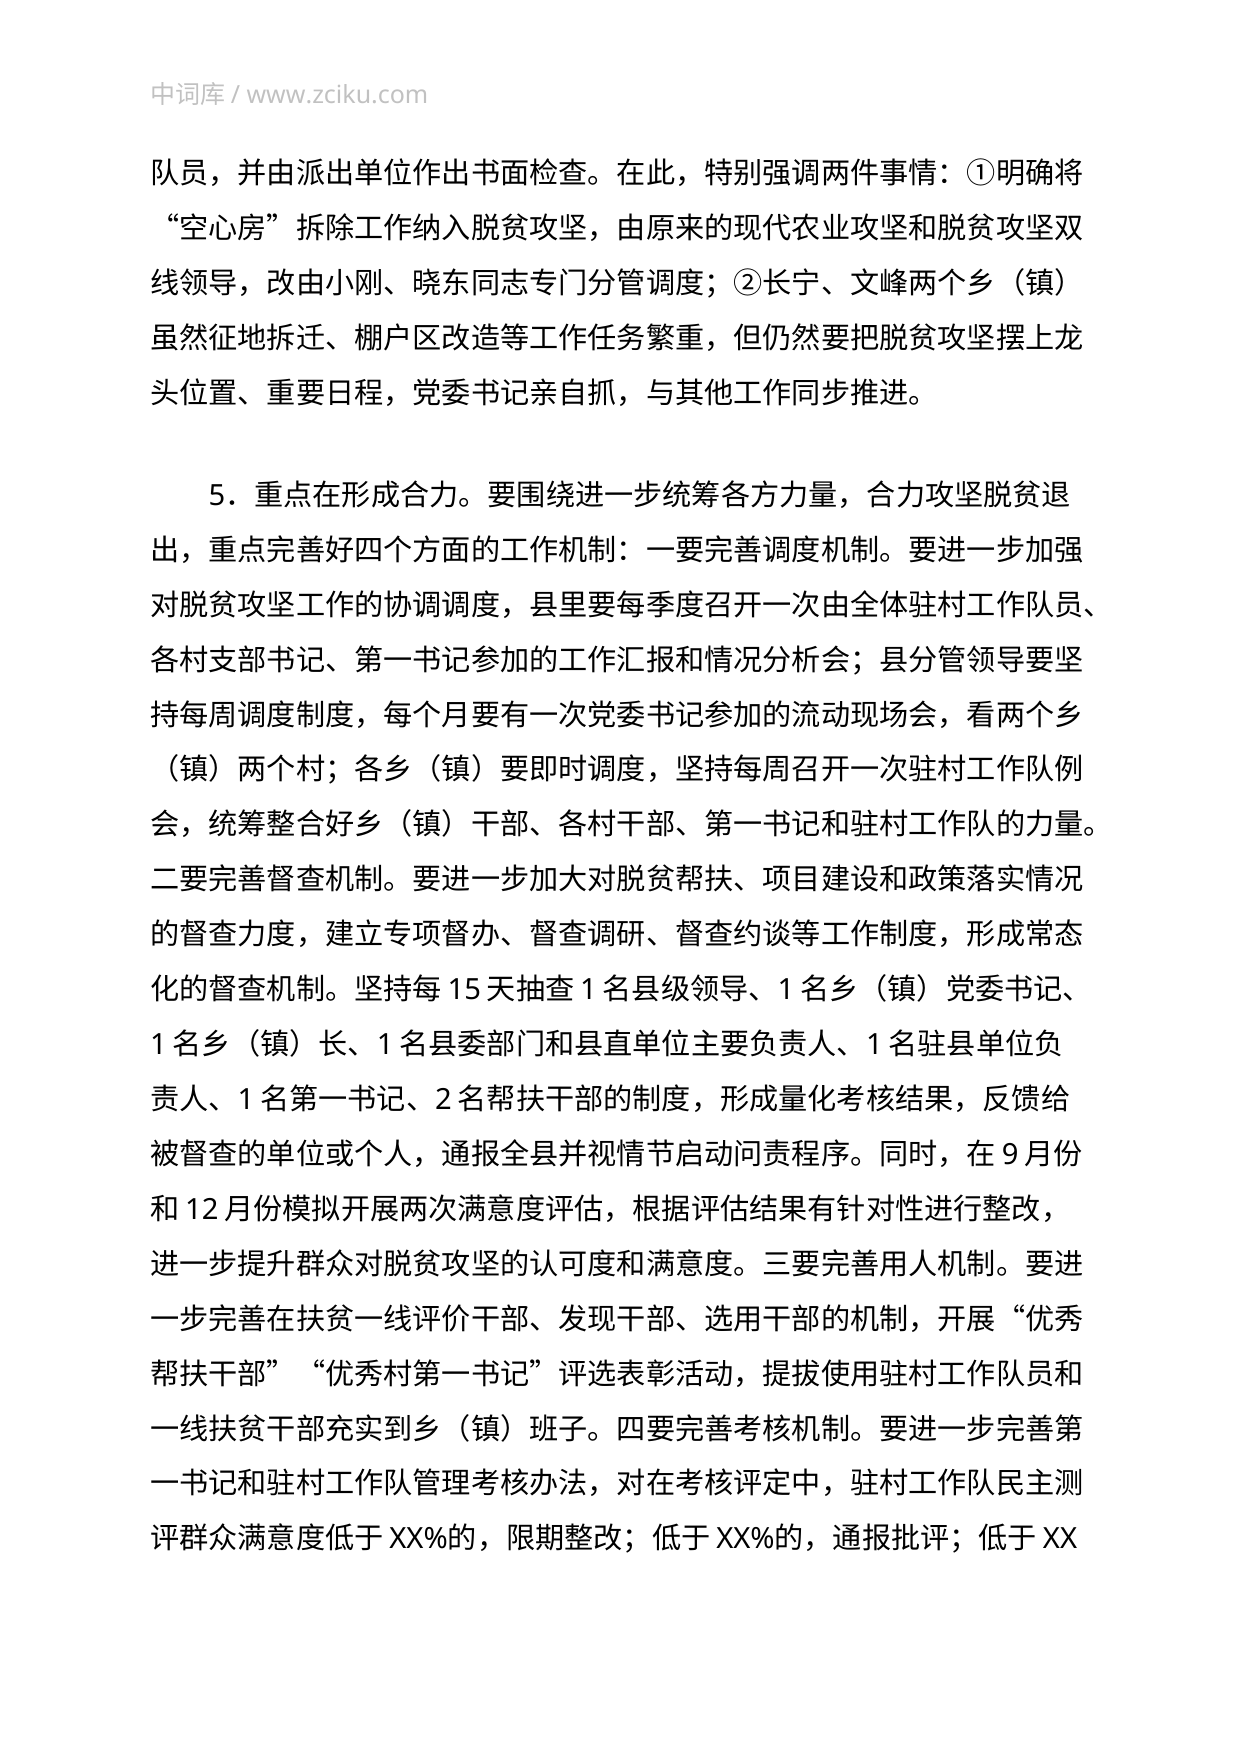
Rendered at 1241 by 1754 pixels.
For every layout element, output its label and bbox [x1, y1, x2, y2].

text [150, 471, 1090, 1557]
text [150, 150, 1090, 412]
